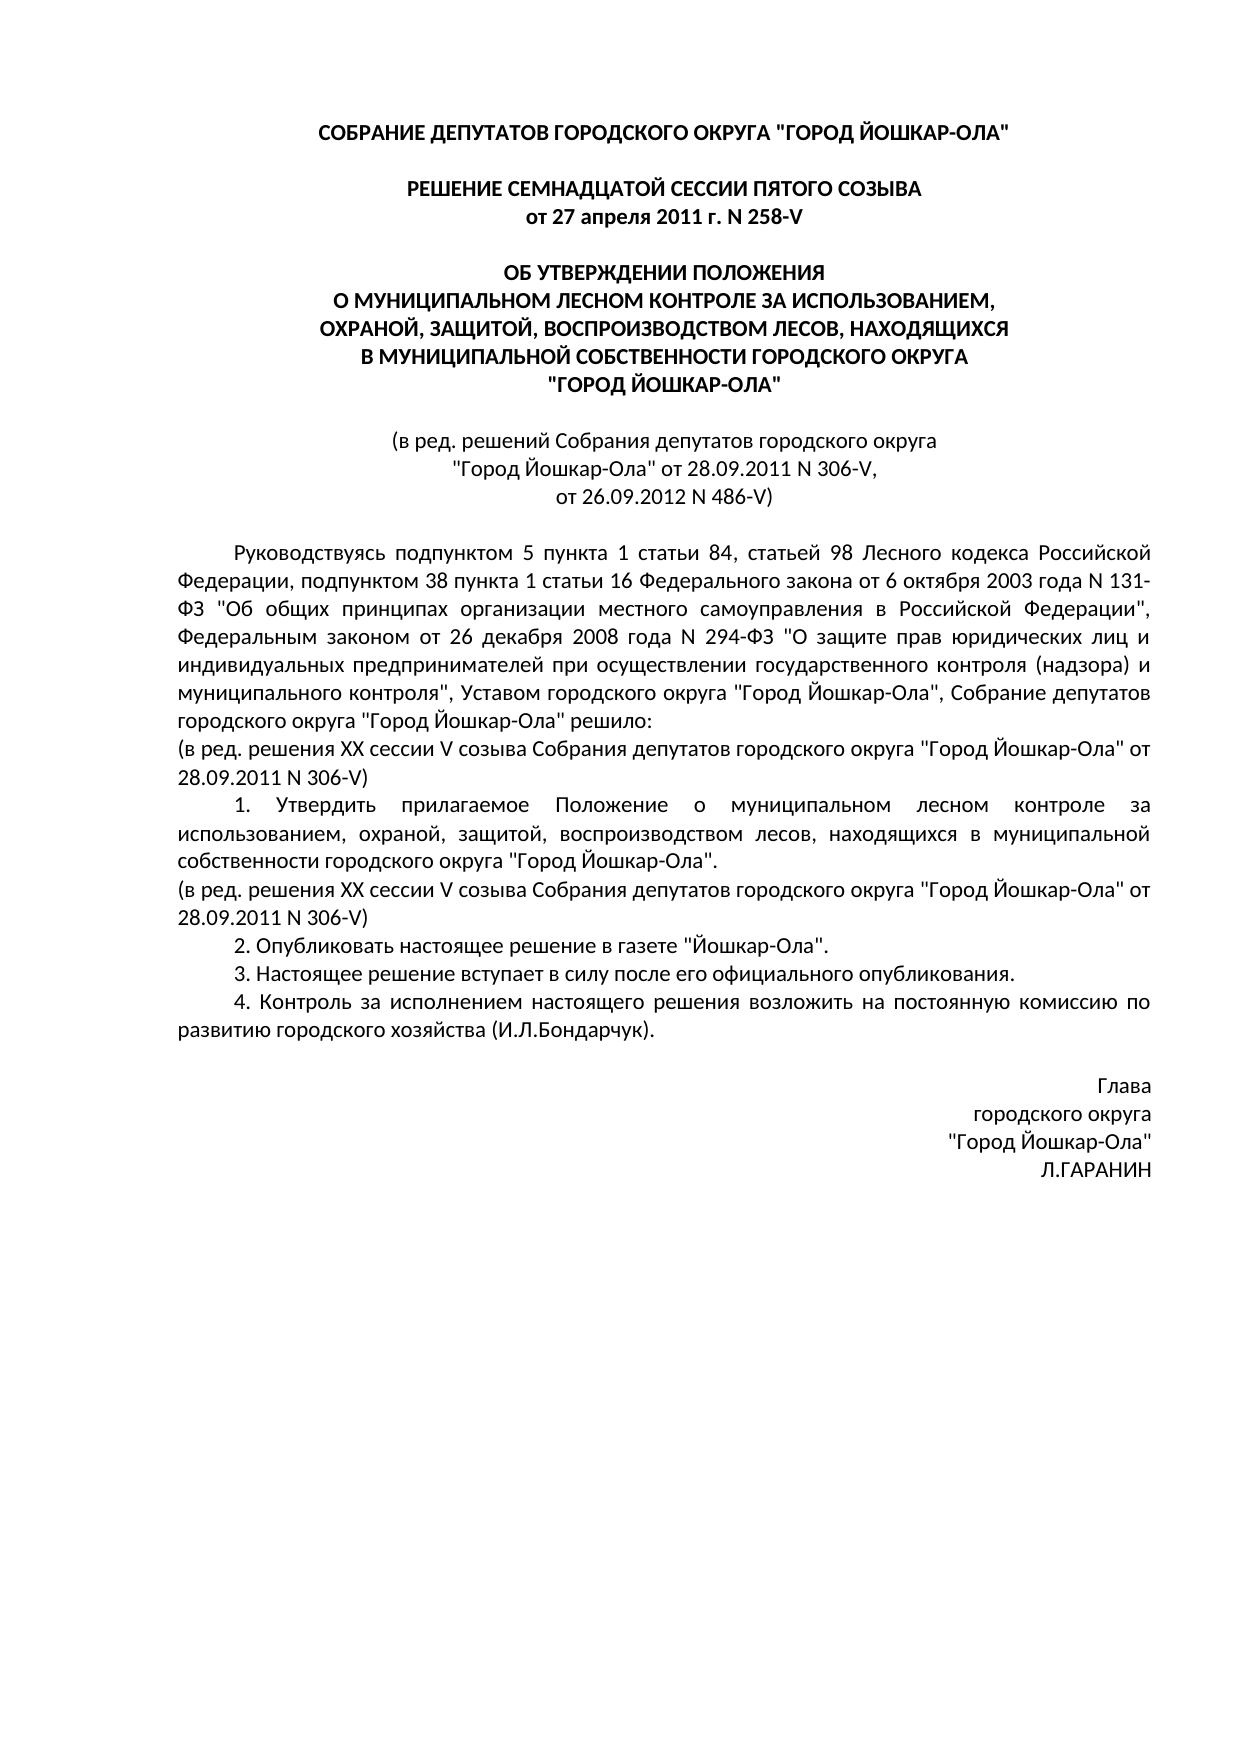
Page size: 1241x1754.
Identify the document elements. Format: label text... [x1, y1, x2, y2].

text "Город Йошкар-Ола" [177, 1127, 1152, 1155]
text Глава [177, 1071, 1152, 1099]
text "Город Йошкар-Ола" от 28.09.2011 N 306-V, [177, 454, 1152, 482]
text РЕШЕНИЕ СЕМНАДЦАТОЙ СЕССИИ ПЯТОГО СОЗЫВА [177, 174, 1152, 202]
text 1. Утвердить прилагаемое Положение о муниципальном лесном контроле за использованием, охраной, защитой, воспроизводством лесов, находящихся в муниципальной собственности городского округа "Город Йошкар-Ола". [177, 791, 1152, 875]
text 4. Контроль за исполнением настоящего решения возложить на постоянную комиссию по развитию городского хозяйства (И.Л.Бондарчук). [177, 987, 1152, 1043]
text от 27 апреля 2011 г. N 258-V [177, 202, 1152, 230]
text ОХРАНОЙ, ЗАЩИТОЙ, ВОСПРОИЗВОДСТВОМ ЛЕСОВ, НАХОДЯЩИХСЯ [177, 314, 1152, 342]
text Л.ГАРАНИН [177, 1155, 1152, 1183]
text (в ред. решения XX сессии V созыва Собрания депутатов городского округа "Город Йошкар-Ола" от 28.09.2011 N 306-V) [177, 734, 1152, 791]
text СОБРАНИЕ ДЕПУТАТОВ ГОРОДСКОГО ОКРУГА "ГОРОД ЙОШКАР-ОЛА" [177, 118, 1152, 146]
text (в ред. решений Собрания депутатов городского округа [177, 426, 1152, 454]
text от 26.09.2012 N 486-V) [177, 482, 1152, 510]
text городского округа [177, 1099, 1152, 1127]
text ОБ УТВЕРЖДЕНИИ ПОЛОЖЕНИЯ [177, 258, 1152, 286]
text "ГОРОД ЙОШКАР-ОЛА" [177, 370, 1152, 398]
text 2. Опубликовать настоящее решение в газете "Йошкар-Ола". [177, 931, 1152, 959]
text (в ред. решения XX сессии V созыва Собрания депутатов городского округа "Город Йошкар-Ола" от 28.09.2011 N 306-V) [177, 875, 1152, 931]
text 3. Настоящее решение вступает в силу после его официального опубликования. [177, 959, 1152, 987]
text Руководствуясь подпунктом 5 пункта 1 статьи 84, статьей 98 Лесного кодекса Российской Федерации, подпунктом 38 пункта 1 статьи 16 Федерального закона от 6 октября 2003 года N 131-ФЗ "Об общих принципах организации местного самоуправления в Российской Федерации", Федеральным законом от 26 декабря 2008 года N 294-ФЗ "О защите прав юридических лиц и индивидуальных предпринимателей при осуществлении государственного контроля (надзора) и муниципального контроля", Уставом городского округа "Город Йошкар-Ола", Собрание депутатов городского округа "Город Йошкар-Ола" решило: [177, 538, 1152, 734]
text В МУНИЦИПАЛЬНОЙ СОБСТВЕННОСТИ ГОРОДСКОГО ОКРУГА [177, 342, 1152, 370]
text О МУНИЦИПАЛЬНОМ ЛЕСНОМ КОНТРОЛЕ ЗА ИСПОЛЬЗОВАНИЕМ, [177, 286, 1152, 314]
